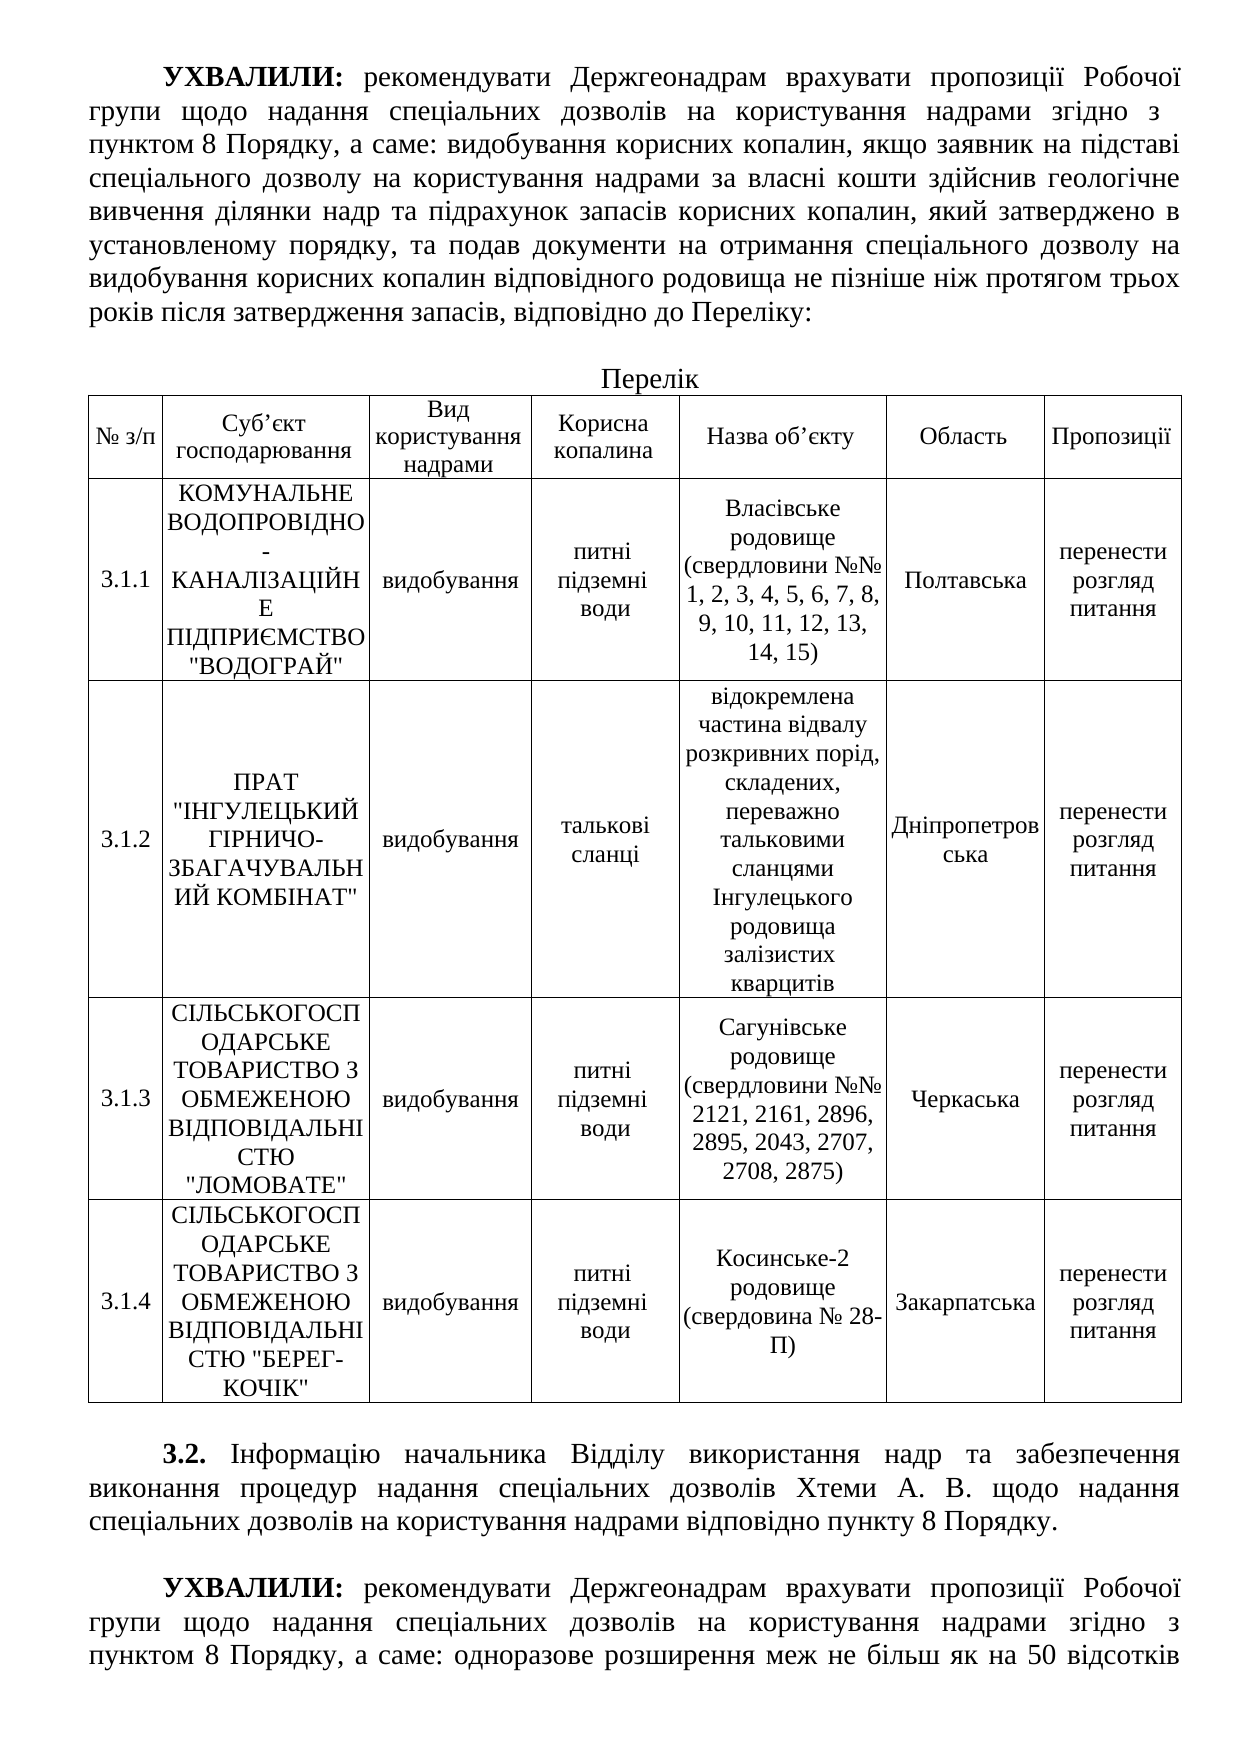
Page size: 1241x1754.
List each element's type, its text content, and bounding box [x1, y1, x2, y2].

table_cell перенести розгляд питання [1045, 1200, 1181, 1402]
table_cell ПРАТ "ІНГУЛЕЦЬКИЙ ГІРНИЧО-ЗБАГАЧУВАЛЬНИЙ КОМБІНАТ" [163, 681, 369, 997]
table_header № з/п [89, 396, 162, 477]
table_cell питні підземні води [532, 998, 679, 1199]
table_cell 3.1.3 [89, 998, 162, 1199]
table_cell 3.1.1 [89, 479, 162, 680]
table_header Пропозиції [1045, 396, 1181, 477]
table_cell видобування [370, 681, 531, 997]
table_cell видобування [370, 479, 531, 680]
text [88, 1570, 1181, 1671]
table_cell перенести розгляд питання [1045, 681, 1181, 997]
table_cell Дніпропетровська [887, 681, 1044, 997]
table_cell перенести розгляд питання [1045, 479, 1181, 680]
table_header Назва об’єкту [680, 396, 886, 477]
table_cell перенести розгляд питання [1045, 998, 1181, 1199]
text Перелік [118, 361, 1181, 394]
table_header Суб’єкт господарювання [163, 396, 369, 477]
text УХВАЛИЛИ: рекомендувати Держгеонадрам врахувати пропозиції Робочої групи щодо надання спеціальних дозволів на користування надрами згідно з пунктом 8 Порядку, а саме: видобування корисних копалин, якщо заявник на підставі спеціального дозволу на користування надрами за власні кошти здійснив геологічне вивчення ділянки надр та підрахунок запасів корисних копалин, який затверджено в установленому порядку, та подав документи на отримання спеціального дозволу на видобування корисних копалин відповідного родовища не пізніше ніж протягом трьох років після затвердження запасів, відповідно до Переліку: [88, 59, 1181, 327]
table_cell СІЛЬСЬКОГОСПОДАРСЬКЕ ТОВАРИСТВО З ОБМЕЖЕНОЮ ВІДПОВІДАЛЬНІСТЮ "ЛОМОВАТЕ" [163, 998, 369, 1199]
table_header Область [887, 396, 1044, 477]
table_cell СІЛЬСЬКОГОСПОДАРСЬКЕ ТОВАРИСТВО З ОБМЕЖЕНОЮ ВІДПОВІДАЛЬНІСТЮ "БЕРЕГ-КОЧІК" [163, 1200, 369, 1402]
table_cell 3.1.4 [89, 1200, 162, 1402]
table_cell питні підземні води [532, 1200, 679, 1402]
table_cell Власівське родовище (свердловини №№ 1, 2, 3, 4, 5, 6, 7, 8, 9, 10, 11, 12, 13, 14, 15) [680, 479, 886, 680]
table_cell Полтавська [887, 479, 1044, 680]
table_cell талькові сланці [532, 681, 679, 997]
text 3.2. Інформацію начальника Відділу використання надр та забезпечення виконання процедур надання спеціальних дозволів Хтеми А. В. щодо надання спеціальних дозволів на користування надрами відповідно пункту 8 Порядку. [88, 1436, 1181, 1537]
table_cell Черкаська [887, 998, 1044, 1199]
table_cell Сагунівське родовище (свердловини №№ 2121, 2161, 2896, 2895, 2043, 2707, 2708, 2875) [680, 998, 886, 1199]
table_cell Закарпатська [887, 1200, 1044, 1402]
table_cell КОМУНАЛЬНЕ ВОДОПРОВІДНО-КАНАЛІЗАЦІЙНЕ ПІДПРИЄМСТВО "ВОДОГРАЙ" [163, 479, 369, 680]
table_cell 3.1.2 [89, 681, 162, 997]
table_cell питні підземні води [532, 479, 679, 680]
table_cell відокремлена частина відвалу розкривних порід, складених, переважно тальковими сланцями Інгулецького родовища залізистих кварцитів [680, 681, 886, 997]
table_cell видобування [370, 998, 531, 1199]
table_cell видобування [370, 1200, 531, 1402]
table_header Корисна копалина [532, 396, 679, 477]
table_header Вид користування надрами [370, 396, 531, 477]
table_cell Косинське-2 родовище (свердовина № 28-П) [680, 1200, 886, 1402]
